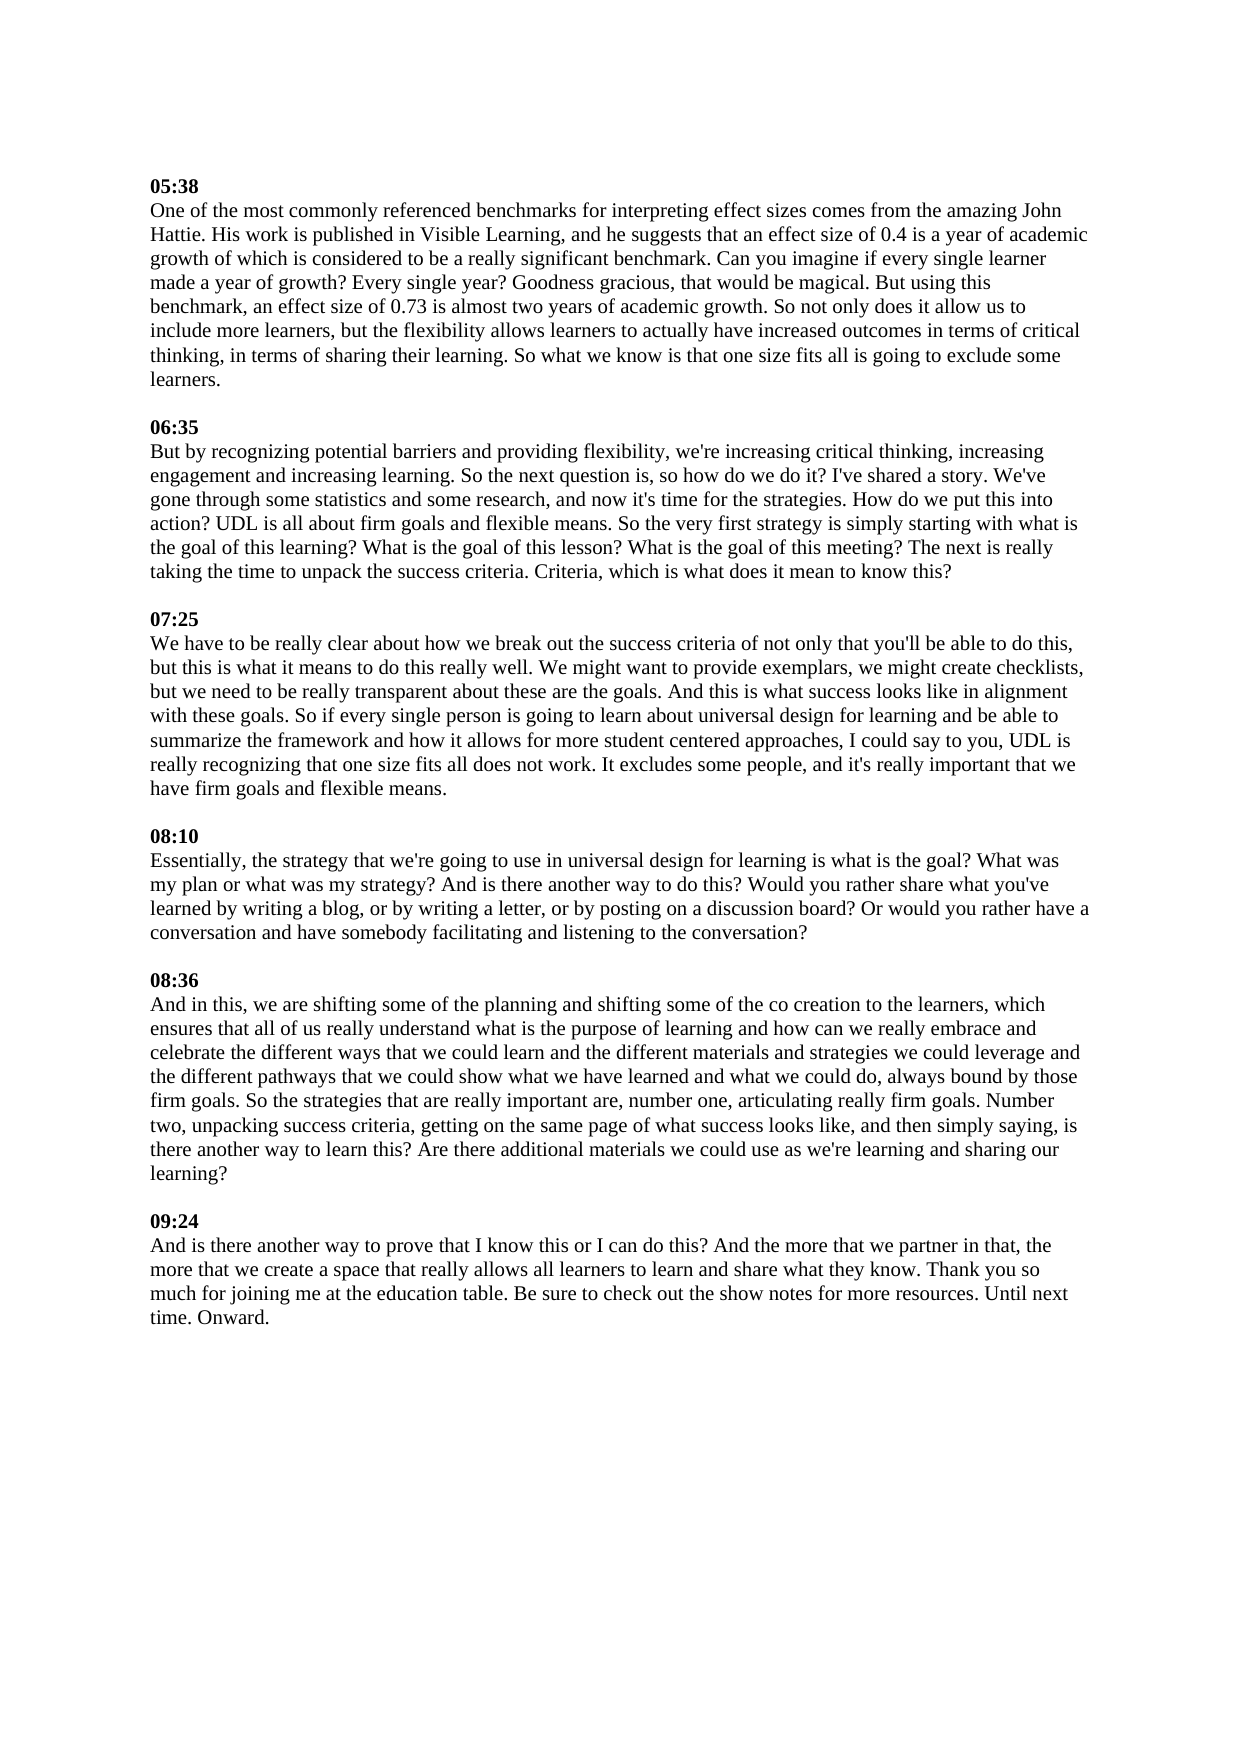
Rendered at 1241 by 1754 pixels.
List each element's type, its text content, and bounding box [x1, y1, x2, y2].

text 07:25 We have to be really clear about how we break out the success criteria of not only that you'll be able to do this, but this is what it means to do this really well. We might want to provide exemplars, we might create checklists, but we need to be really transparent about these are the goals. And this is what success looks like in alignment with these goals. So if every single person is going to learn about universal design for learning and be able to summarize the framework and how it allows for more student centered approaches, I could say to you, UDL is really recognizing that one size fits all does not work. It excludes some people, and it's really important that we have firm goals and flexible means. [150, 583, 1090, 800]
text 09:24 And is there another way to prove that I know this or I can do this? And the more that we partner in that, the more that we create a space that really allows all learners to learn and share what they know. Thank you so much for joining me at the education table. Be sure to check out the show notes for more resources. Until next time. Onward. [150, 1185, 1090, 1329]
text 06:35 But by recognizing potential barriers and providing flexibility, we're increasing critical thinking, increasing engagement and increasing learning. So the next question is, so how do we do it? I've shared a story. We've gone through some statistics and some research, and now it's time for the strategies. How do we put this into action? UDL is all about firm goals and flexible means. So the very first strategy is simply starting with what is the goal of this learning? What is the goal of this lesson? What is the goal of this meeting? The next is really taking the time to unpack the success criteria. Criteria, which is what does it mean to know this? [150, 391, 1090, 583]
text 08:36 And in this, we are shifting some of the planning and shifting some of the co creation to the learners, which ensures that all of us really understand what is the purpose of learning and how can we really embrace and celebrate the different ways that we could learn and the different materials and strategies we could leverage and the different pathways that we could show what we have learned and what we could do, always bound by those firm goals. So the strategies that are really important are, number one, articulating really firm goals. Number two, unpacking success criteria, getting on the same page of what success looks like, and then simply saying, is there another way to learn this? Are there additional materials we could use as we're learning and sharing our learning? [150, 944, 1090, 1185]
text 08:10 Essentially, the strategy that we're going to use in universal design for learning is what is the goal? What was my plan or what was my strategy? And is there another way to do this? Would you rather share what you've learned by writing a blog, or by writing a letter, or by posting on a discussion board? Or would you rather have a conversation and have somebody facilitating and listening to the conversation? [150, 800, 1090, 944]
text 05:38 One of the most commonly referenced benchmarks for interpreting effect sizes comes from the amazing John Hattie. His work is published in Visible Learning, and he suggests that an effect size of 0.4 is a year of academic growth of which is considered to be a really significant benchmark. Can you imagine if every single learner made a year of growth? Every single year? Goodness gracious, that would be magical. But using this benchmark, an effect size of 0.73 is almost two years of academic growth. So not only does it allow us to include more learners, but the flexibility allows learners to actually have increased outcomes in terms of critical thinking, in terms of sharing their learning. So what we know is that one size fits all is going to exclude some learners. [150, 150, 1090, 391]
